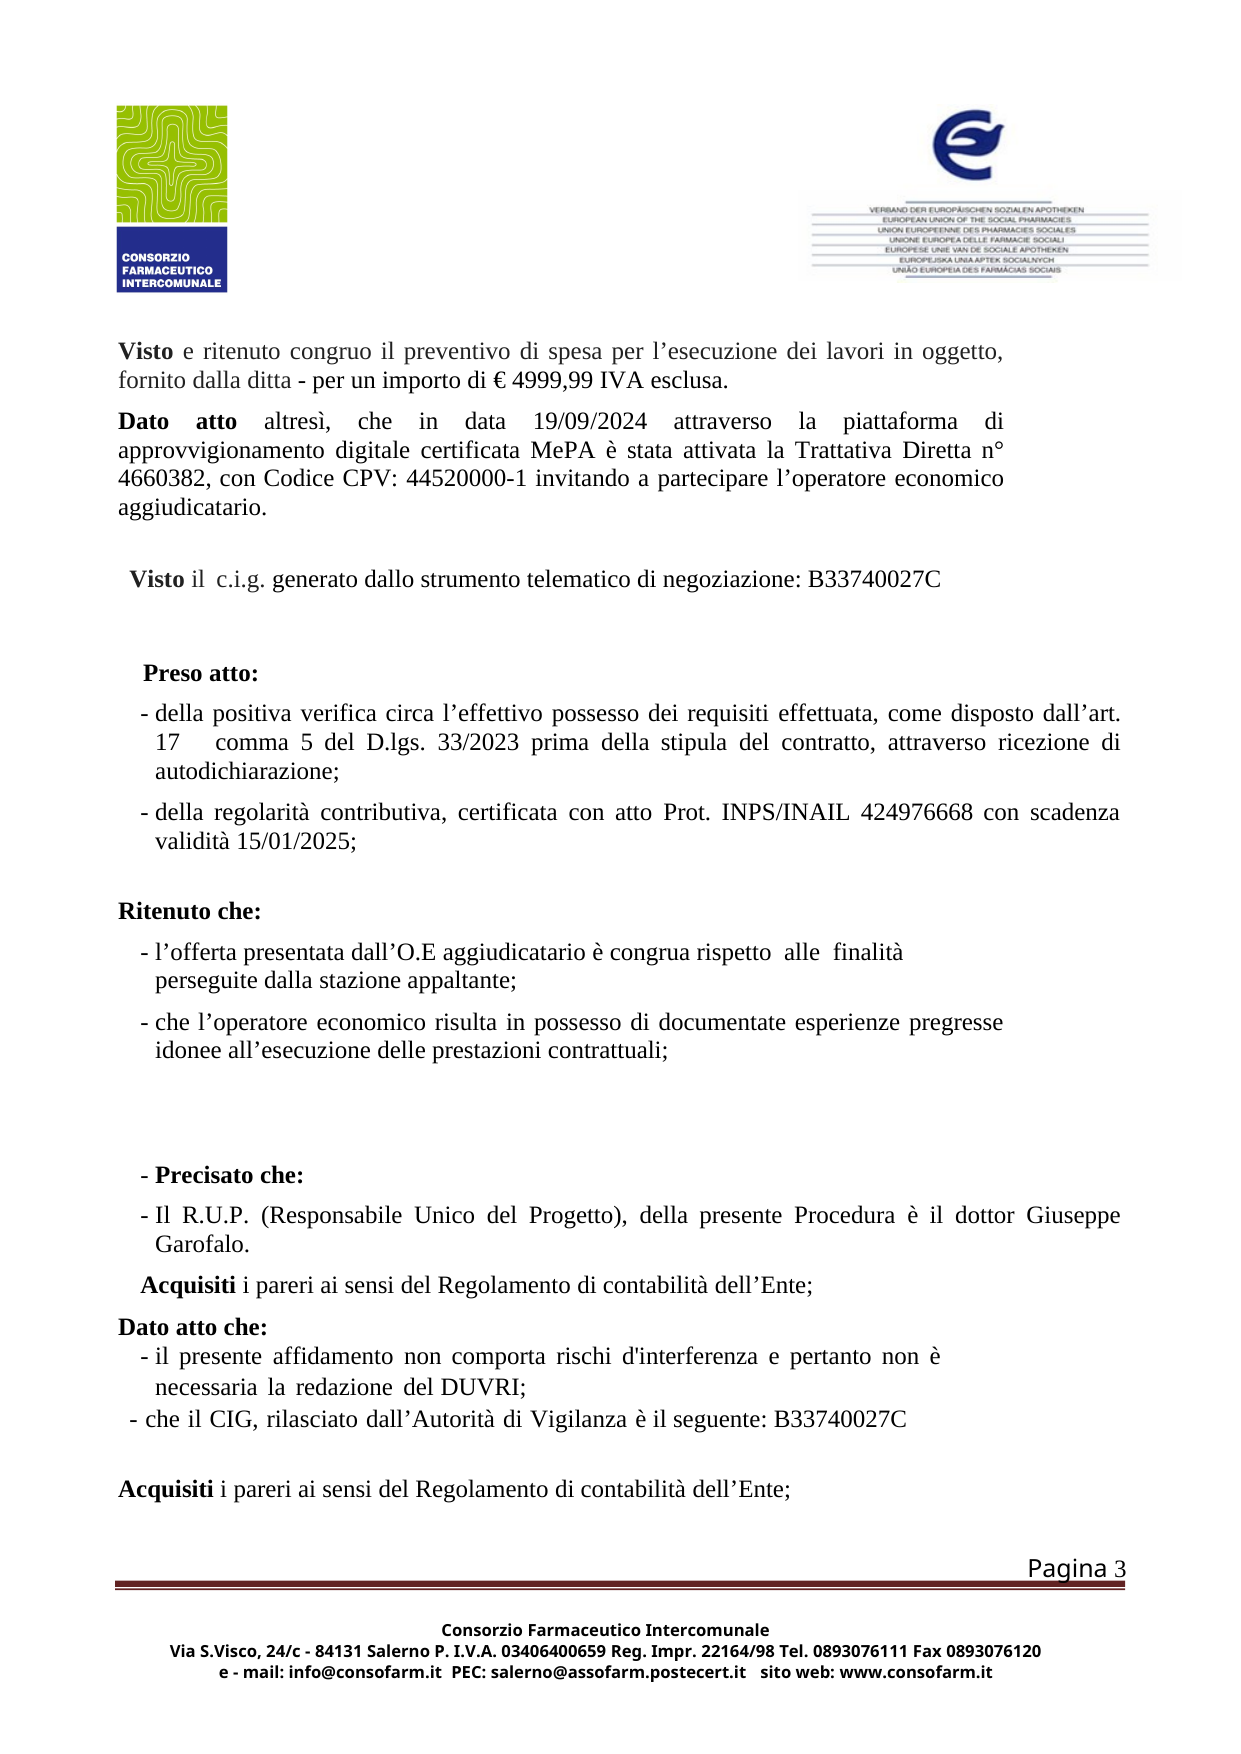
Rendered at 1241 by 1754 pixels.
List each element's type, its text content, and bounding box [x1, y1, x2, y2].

subtitle Preso atto: [143, 658, 1134, 686]
list della regolarità contributiva, certificata con atto Prot. INPS/INAIL 424976668 con scadenza validità 15/01/2025; [140, 797, 1122, 855]
picture [797, 104, 1183, 283]
list il presente affidamento non comporta rischi d'interferenza e pertanto non è necessaria la redazione del DUVRI; [140, 1341, 1004, 1401]
list Il R.U.P. (Responsabile Unico del Progetto), della presente Procedura è il dottor Giuseppe Garofalo. [140, 1200, 1122, 1258]
text - che il CIG, rilasciato dall’Autorità di Vigilanza è il seguente: B33740027C [129, 1404, 1134, 1433]
text Visto e ritenuto congruo il preventivo di spesa per l’esecuzione dei lavori in oggetto, fornito dalla ditta - per un importo di € 4999,99 IVA esclusa. [118, 336, 1004, 393]
subtitle Ritenuto che: [118, 896, 1134, 924]
subtitle Precisato che: [140, 1160, 1134, 1188]
text Visto il c.i.g. generato dallo strumento telematico di negoziazione: B33740027C [129, 564, 1134, 593]
text Acquisiti i pareri ai sensi del Regolamento di contabilità dell’Ente; [140, 1270, 1134, 1299]
text Acquisiti i pareri ai sensi del Regolamento di contabilità dell’Ente; [118, 1474, 1134, 1503]
text Dato atto altresì, che in data 19/09/2024 attraverso la piattaforma di approvvigionamento digitale certificata MePA è stata attivata la Trattativa Diretta n° 4660382, con Codice CPV: 44520000-1 invitando a partecipare l’operatore economico aggiudicatario. [118, 406, 1004, 521]
list l’offerta presentata dall’O.E aggiudicatario è congrua rispetto alle finalità perseguite dalla stazione appaltante; [140, 937, 1004, 994]
list della positiva verifica circa l’effettivo possesso dei requisiti effettuata, come disposto dall’art. [140, 698, 1134, 727]
subtitle Dato atto che: [118, 1312, 1134, 1341]
picture [116, 103, 229, 295]
list che l’operatore economico risulta in possesso di documentate esperienze pregresse idonee all’esecuzione delle prestazioni contrattuali; [140, 1007, 1004, 1064]
text 17 comma 5 del D.lgs. 33/2023 prima della stipula del contratto, attraverso ricezione di autodichiarazione; [155, 727, 1122, 785]
